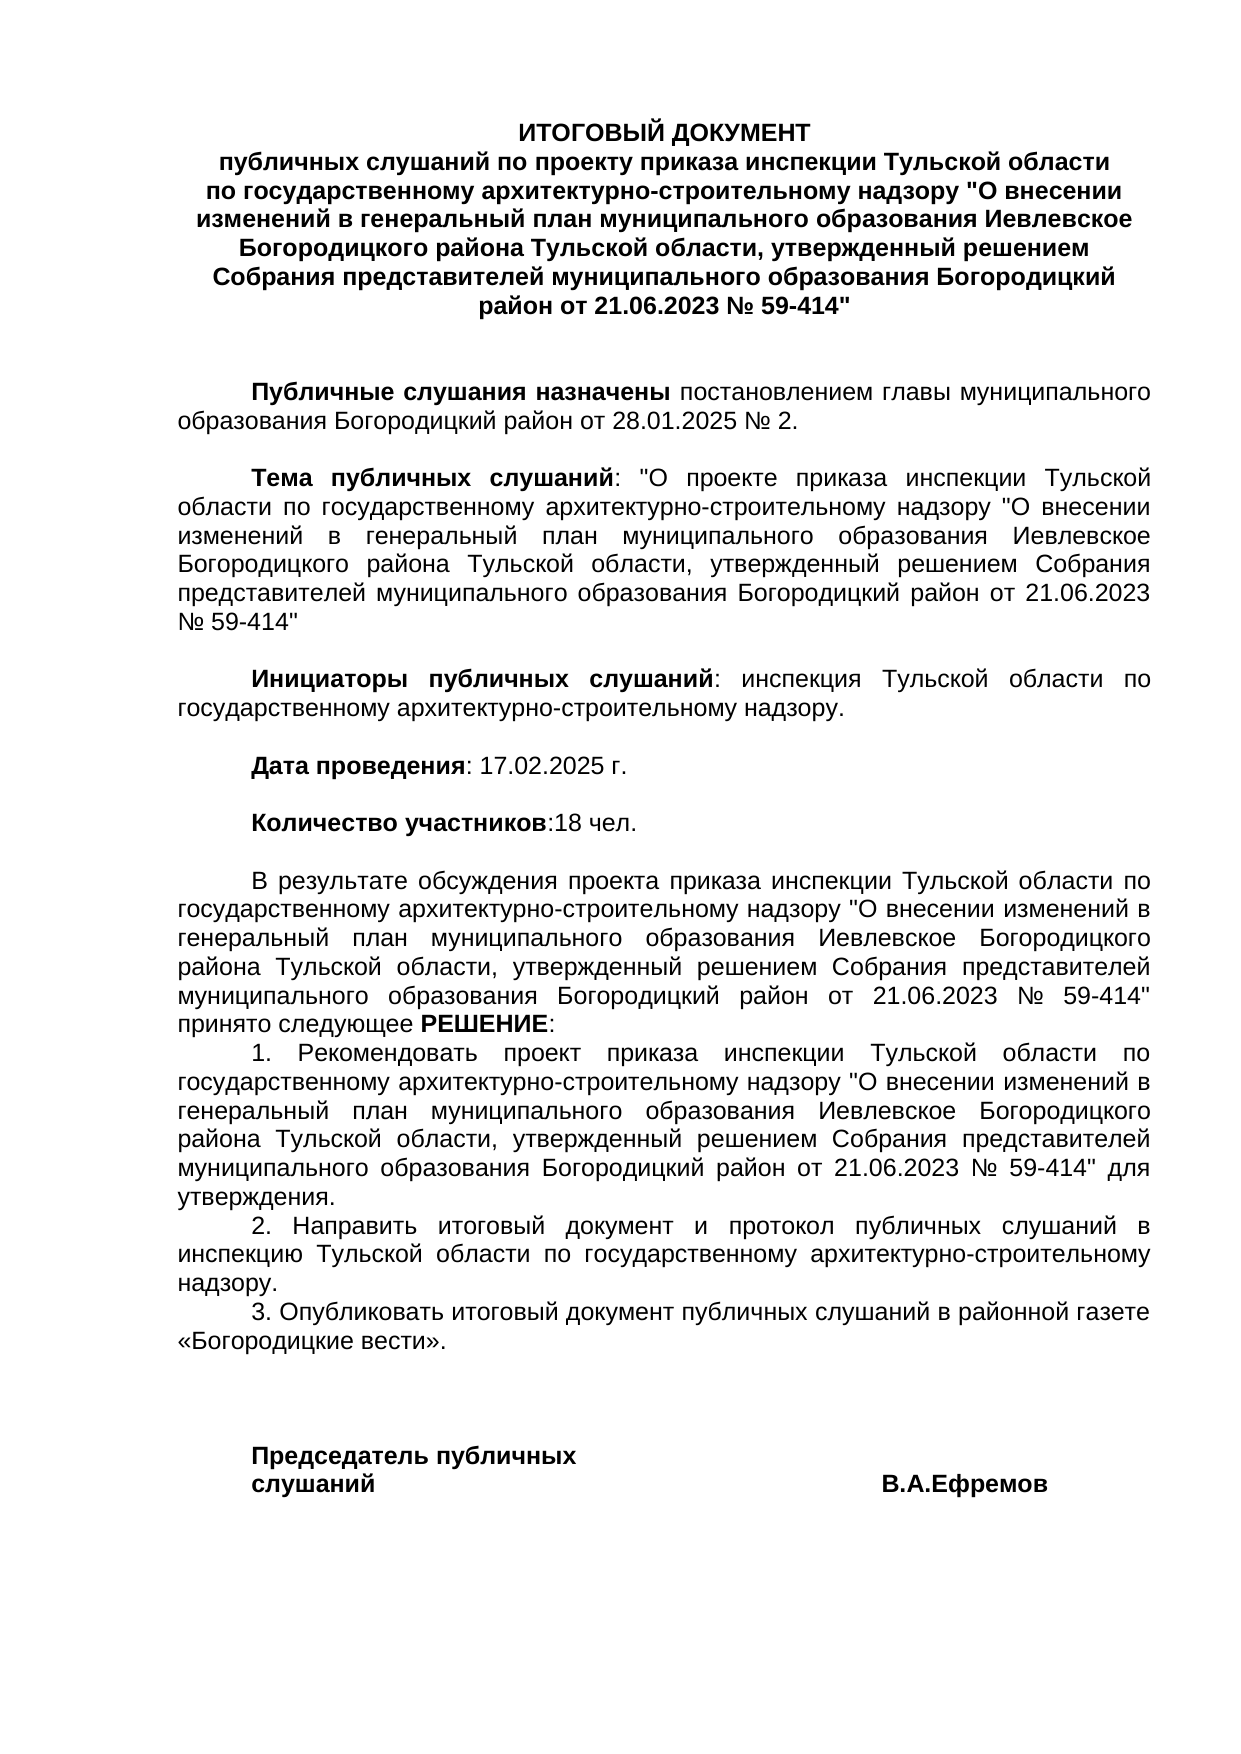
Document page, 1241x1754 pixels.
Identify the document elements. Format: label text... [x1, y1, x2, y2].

text В результате обсуждения проекта приказа инспекции Тульской области по государственному архитектурно-строительному надзору "О внесении изменений в генеральный план муниципального образования Иевлевское Богородицкого района Тульской области, утвержденный решением Собрания представителей муниципального образования Богородицкий район от 21.06.2023 № 59-414" принято следующее РЕШЕНИЕ: [177, 866, 1152, 1038]
text 1. Рекомендовать проект приказа инспекции Тульской области по государственному архитектурно-строительному надзору "О внесении изменений в генеральный план муниципального образования Иевлевское Богородицкого района Тульской области, утвержденный решением Собрания представителей муниципального образования Богородицкий район от 21.06.2023 № 59-414" для утверждения. [177, 1038, 1152, 1211]
text Количество участников:18 чел. [177, 808, 1152, 837]
text Тема публичных слушаний: "О проекте приказа инспекции Тульской области по государственному архитектурно-строительному надзору "О внесении изменений в генеральный план муниципального образования Иевлевское Богородицкого района Тульской области, утвержденный решением Собрания представителей муниципального образования Богородицкий район от 21.06.2023 № 59-414" [177, 463, 1152, 636]
text публичных слушаний по проекту приказа инспекции Тульской области [177, 147, 1152, 176]
text Публичные слушания назначены постановлением главы муниципального образования Богородицкий район от 28.01.2025 № 2. [177, 377, 1152, 434]
text Инициаторы публичных слушаний: инспекция Тульской области по государственному архитектурно-строительному надзору. [177, 664, 1152, 722]
text 3. Опубликовать итоговый документ публичных слушаний в районной газете «Богородицкие вести». [177, 1297, 1152, 1354]
text Дата проведения: 17.02.2025 г. [177, 751, 1152, 779]
text слушаний В.А.Ефремов [177, 1469, 1152, 1498]
text 2. Направить итоговый документ и протокол публичных слушаний в инспекцию Тульской области по государственному архитектурно-строительному надзору. [177, 1211, 1152, 1297]
text Председатель публичных [177, 1441, 1152, 1469]
text по государственному архитектурно-строительному надзору "О внесении изменений в генеральный план муниципального образования Иевлевское Богородицкого района Тульской области, утвержденный решением Собрания представителей муниципального образования Богородицкий район от 21.06.2023 № 59-414" [177, 176, 1152, 319]
text ИТОГОВЫЙ ДОКУМЕНТ [177, 118, 1152, 147]
